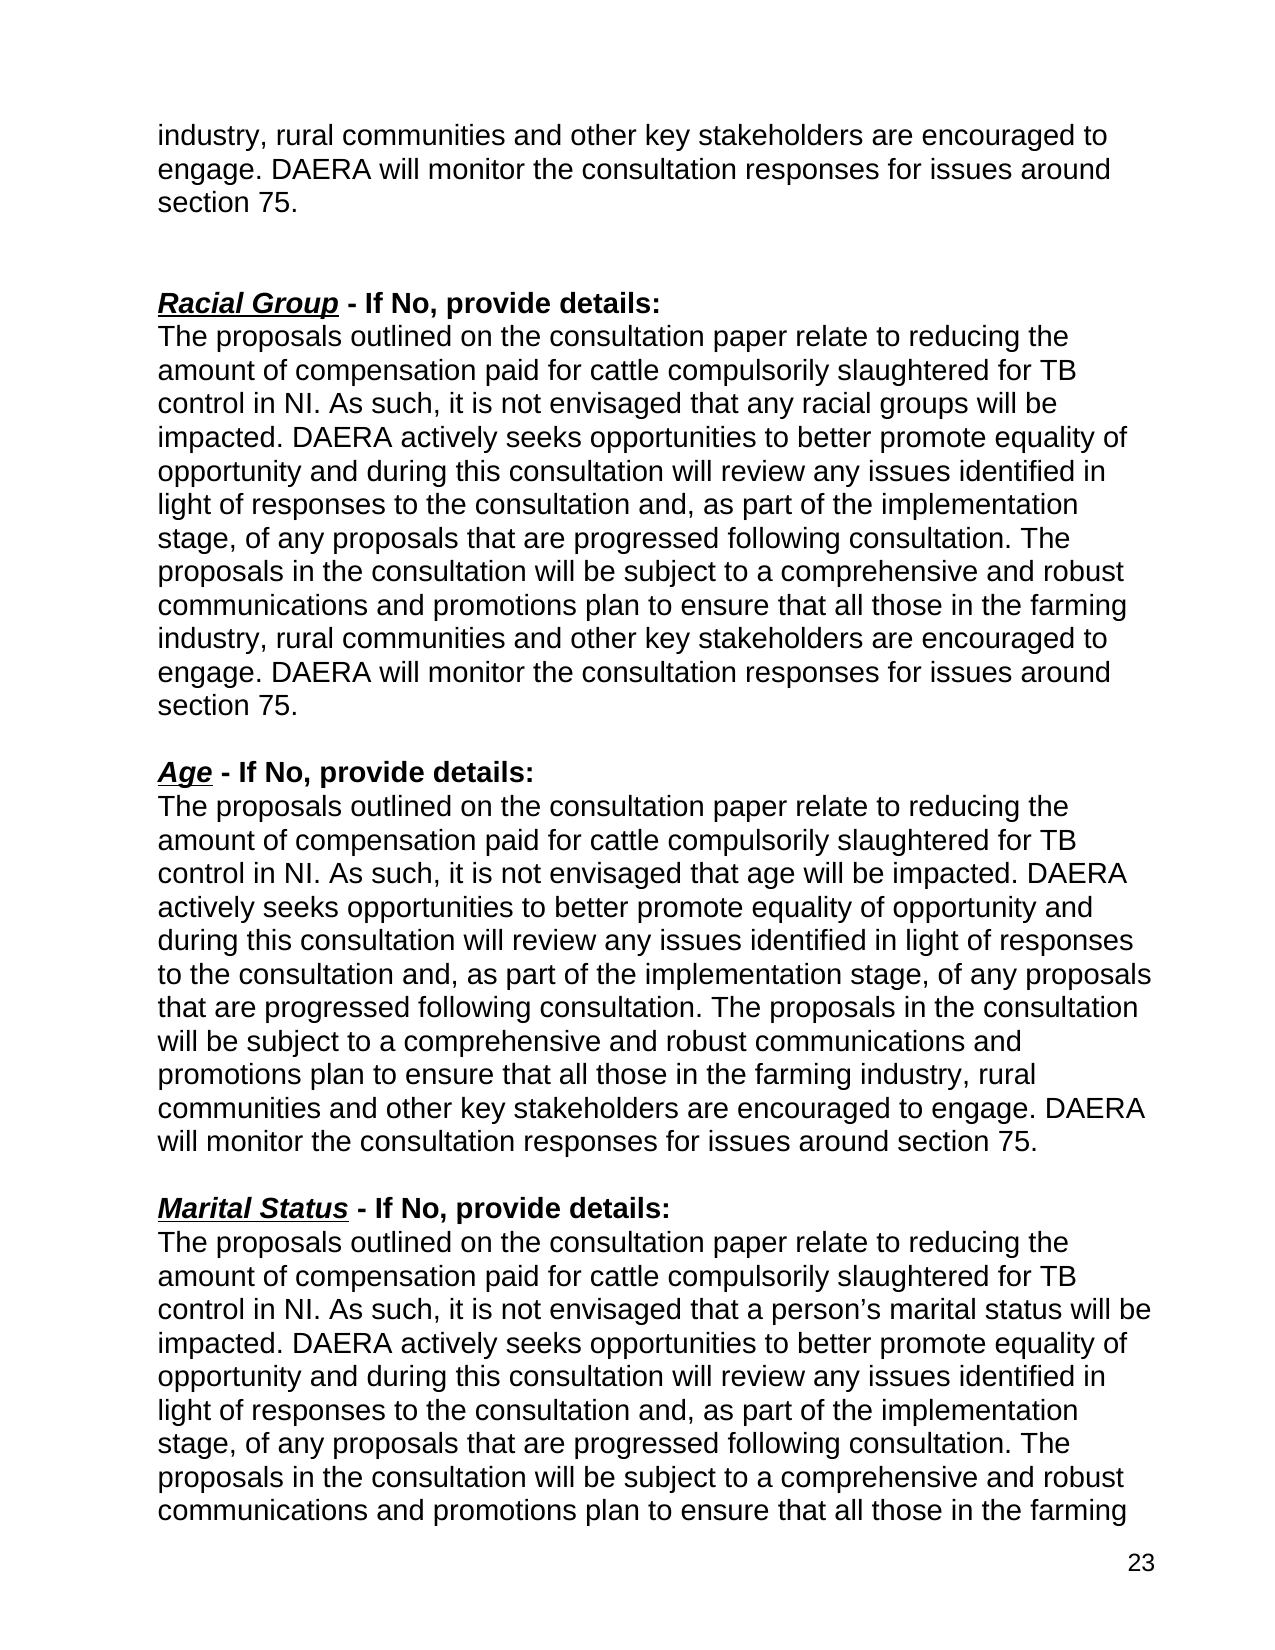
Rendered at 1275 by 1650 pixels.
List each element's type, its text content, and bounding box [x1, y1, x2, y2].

text The proposals outlined on the consultation paper relate to reducing the amount of compensation paid for cattle compulsorily slaughtered for TB control in NI. As such, it is not envisaged that any racial groups will be impacted. DAERA actively seeks opportunities to better promote equality of opportunity and during this consultation will review any issues identified in light of responses to the consultation and, as part of the implementation stage, of any proposals that are progressed following consultation. The proposals in the consultation will be subject to a comprehensive and robust communications and promotions plan to ensure that all those in the farming industry, rural communities and other key stakeholders are encouraged to engage. DAERA will monitor the consultation responses for issues around section 75. [157, 319, 1155, 722]
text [157, 118, 1155, 219]
text Age - If No, provide details: [157, 755, 1155, 789]
text The proposals outlined on the consultation paper relate to reducing the amount of compensation paid for cattle compulsorily slaughtered for TB control in NI. As such, it is not envisaged that age will be impacted. DAERA actively seeks opportunities to better promote equality of opportunity and during this consultation will review any issues identified in light of responses to the consultation and, as part of the implementation stage, of any proposals that are progressed following consultation. The proposals in the consultation will be subject to a comprehensive and robust communications and promotions plan to ensure that all those in the farming industry, rural communities and other key stakeholders are encouraged to engage. DAERA will monitor the consultation responses for issues around section 75. [157, 789, 1155, 1158]
text Racial Group - If No, provide details: [157, 286, 1155, 319]
text Marital Status - If No, provide details: [157, 1191, 1155, 1225]
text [157, 1225, 1155, 1527]
